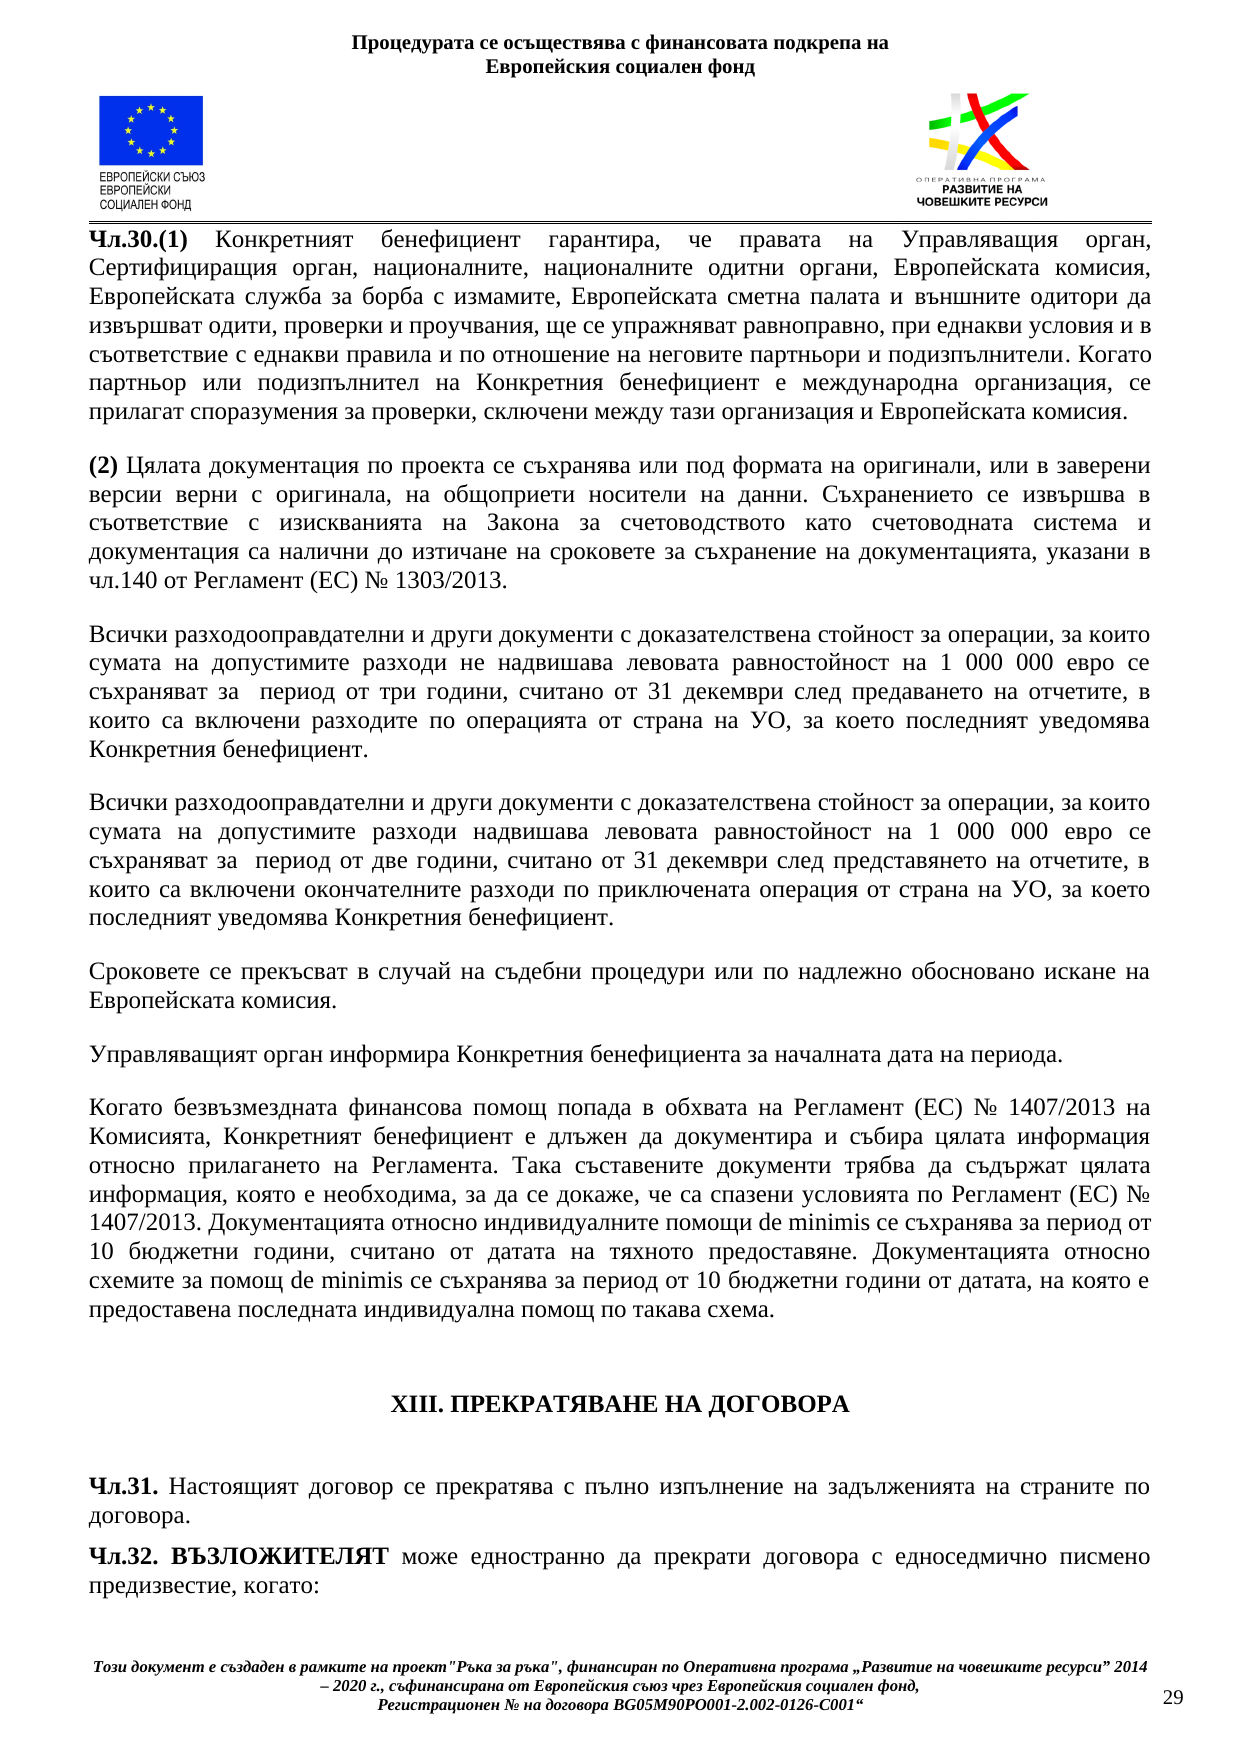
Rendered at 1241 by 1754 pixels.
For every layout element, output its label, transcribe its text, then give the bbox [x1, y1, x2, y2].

picture [60, 91, 241, 220]
text Всички разходооправдателни и други документи с доказателствена стойност за операции, за които сумата на допустимите разходи надвишава левовата равностойност на 1 000 000 евро се съхраняват за период от две години, считано от 31 декември след представянето на отчетите, в които са включени окончателните разходи по приключената операция от страна на УО, за което последният уведомява Конкретния бенефициент. [89, 787, 1152, 931]
text Когато безвъзмездната финансова помощ попада в обхвата на Регламент (ЕС) № 1407/2013 на Комисията, Конкретният бенефициент е длъжен да документира и събира цялата информация относно прилагането на Регламента. Така съставените документи трябва да съдържат цялата информация, която е необходима, за да се докаже, че са спазени условията по Регламент (ЕС) № 1407/2013. Документацията относно индивидуалните помощи de minimis се съхранява за период от 10 бюджетни години, считано от датата на тяхното предоставяне. Документацията относно схемите за помощ de minimis се съхранява за период от 10 бюджетни години от датата, на която е предоставена последната индивидуална помощ по такава схема. [89, 1092, 1152, 1322]
text Чл.31. Настоящият договор се прекратява с пълно изпълнение на задълженията на страните по договора. [89, 1471, 1152, 1529]
text Чл.32. ВЪЗЛОЖИТЕЛЯТ може едностранно да прекрати договора с едноседмично писмено предизвестие, когато: [89, 1541, 1152, 1599]
picture [894, 77, 1063, 219]
text Всички разходооправдателни и други документи с доказателствена стойност за операции, за които сумата на допустимите разходи не надвишава левовата равностойност на 1 000 000 евро се съхраняват за период от три години, считано от 31 декември след предаването на отчетите, в които са включени разходите по операцията от страна на УО, за което последният уведомява Конкретния бенефициент. [89, 619, 1152, 762]
text XІII. ПРЕКРАТЯВАНЕ НА ДОГОВОРА [89, 1389, 1152, 1417]
text Чл.30.(1) Конкретният бенефициент гарантира, че правата на Управляващия орган, Сертифициращия орган, националните, националните одитни органи, Европейската комисия, Европейската служба за борба с измамите, Европейската сметна палата и външните одитори да извършват одити, проверки и проучвания, ще се упражняват равноправно, при еднакви условия и в съответствие с еднакви правила и по отношение на неговите партньори и подизпълнители. Когато партньор или подизпълнител на Конкретния бенефициент е международна организация, се прилагат споразумения за проверки, сключени между тази организация и Европейската комисия. [89, 224, 1152, 425]
text Сроковете се прекъсват в случай на съдебни процедури или по надлежно обосновано искане на Европейската комисия. [89, 956, 1152, 1014]
text (2) Цялата документация по проекта се съхранява или под формата на оригинали, или в заверени версии верни с оригинала, на общоприети носители на данни. Съхранението се извършва в съответствие с изискванията на Закона за счетоводството като счетоводната система и документация са налични до изтичане на сроковете за съхранение на документацията, указани в чл.140 от Регламент (ЕС) № 1303/2013. [89, 450, 1152, 594]
text Управляващият орган информира Конкретния бенефициента за началната дата на периода. [89, 1039, 1152, 1067]
